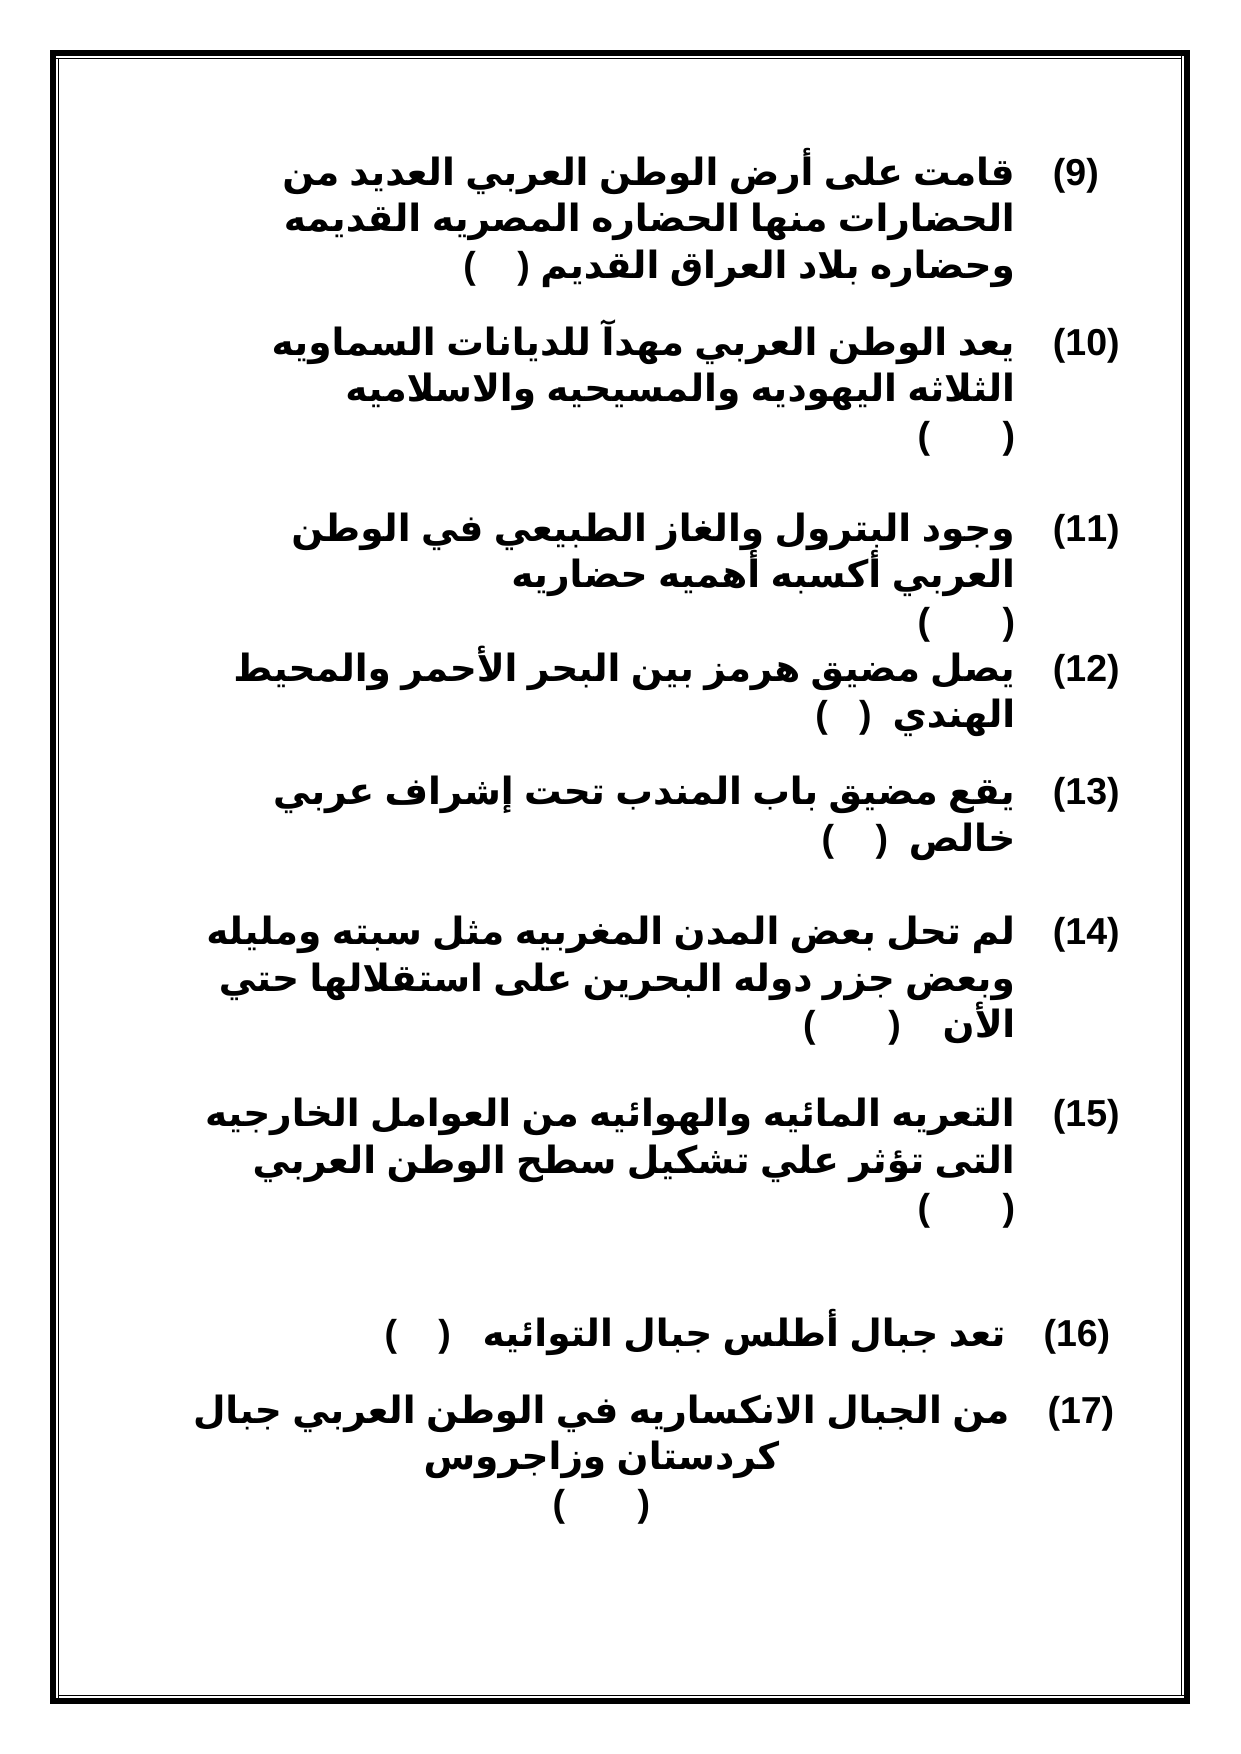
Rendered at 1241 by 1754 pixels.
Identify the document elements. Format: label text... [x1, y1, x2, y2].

list من الجبال الانكساريه في الوطن العربي جبال كردستان وزاجروس ( ) [187, 1388, 1053, 1524]
list يعد الوطن العربي مهدآ للديانات السماويه الثلاثه اليهوديه والمسيحيه والاسلاميه ( ) [187, 320, 1053, 456]
list يقع مضيق باب المندب تحت إشراف عربي خالص ( ) [187, 769, 1053, 859]
list التعريه المائيه والهوائيه من العوامل الخارجيه التى تؤثر علي تشكيل سطح الوطن العربي ( ) [187, 1092, 1053, 1228]
list لم تحل بعض المدن المغربيه مثل سبته ومليله وبعض جزر دوله البحرين على استقلالها حتي الأن ( ) [187, 909, 1053, 1045]
list وجود البترول والغاز الطبيعي في الوطن العربي أكسبه أهميه حضاريه ( ) [187, 506, 1053, 642]
list قامت على أرض الوطن العربي العديد من الحضارات منها الحضاره المصريه القديمه وحضاره بلاد العراق القديم ( ) [187, 150, 1053, 286]
list يصل مضيق هرمز بين البحر الأحمر والمحيط الهندي ( ) [187, 646, 1053, 736]
list تعد جبال أطلس جبال التوائيه ( ) [187, 1311, 1043, 1354]
